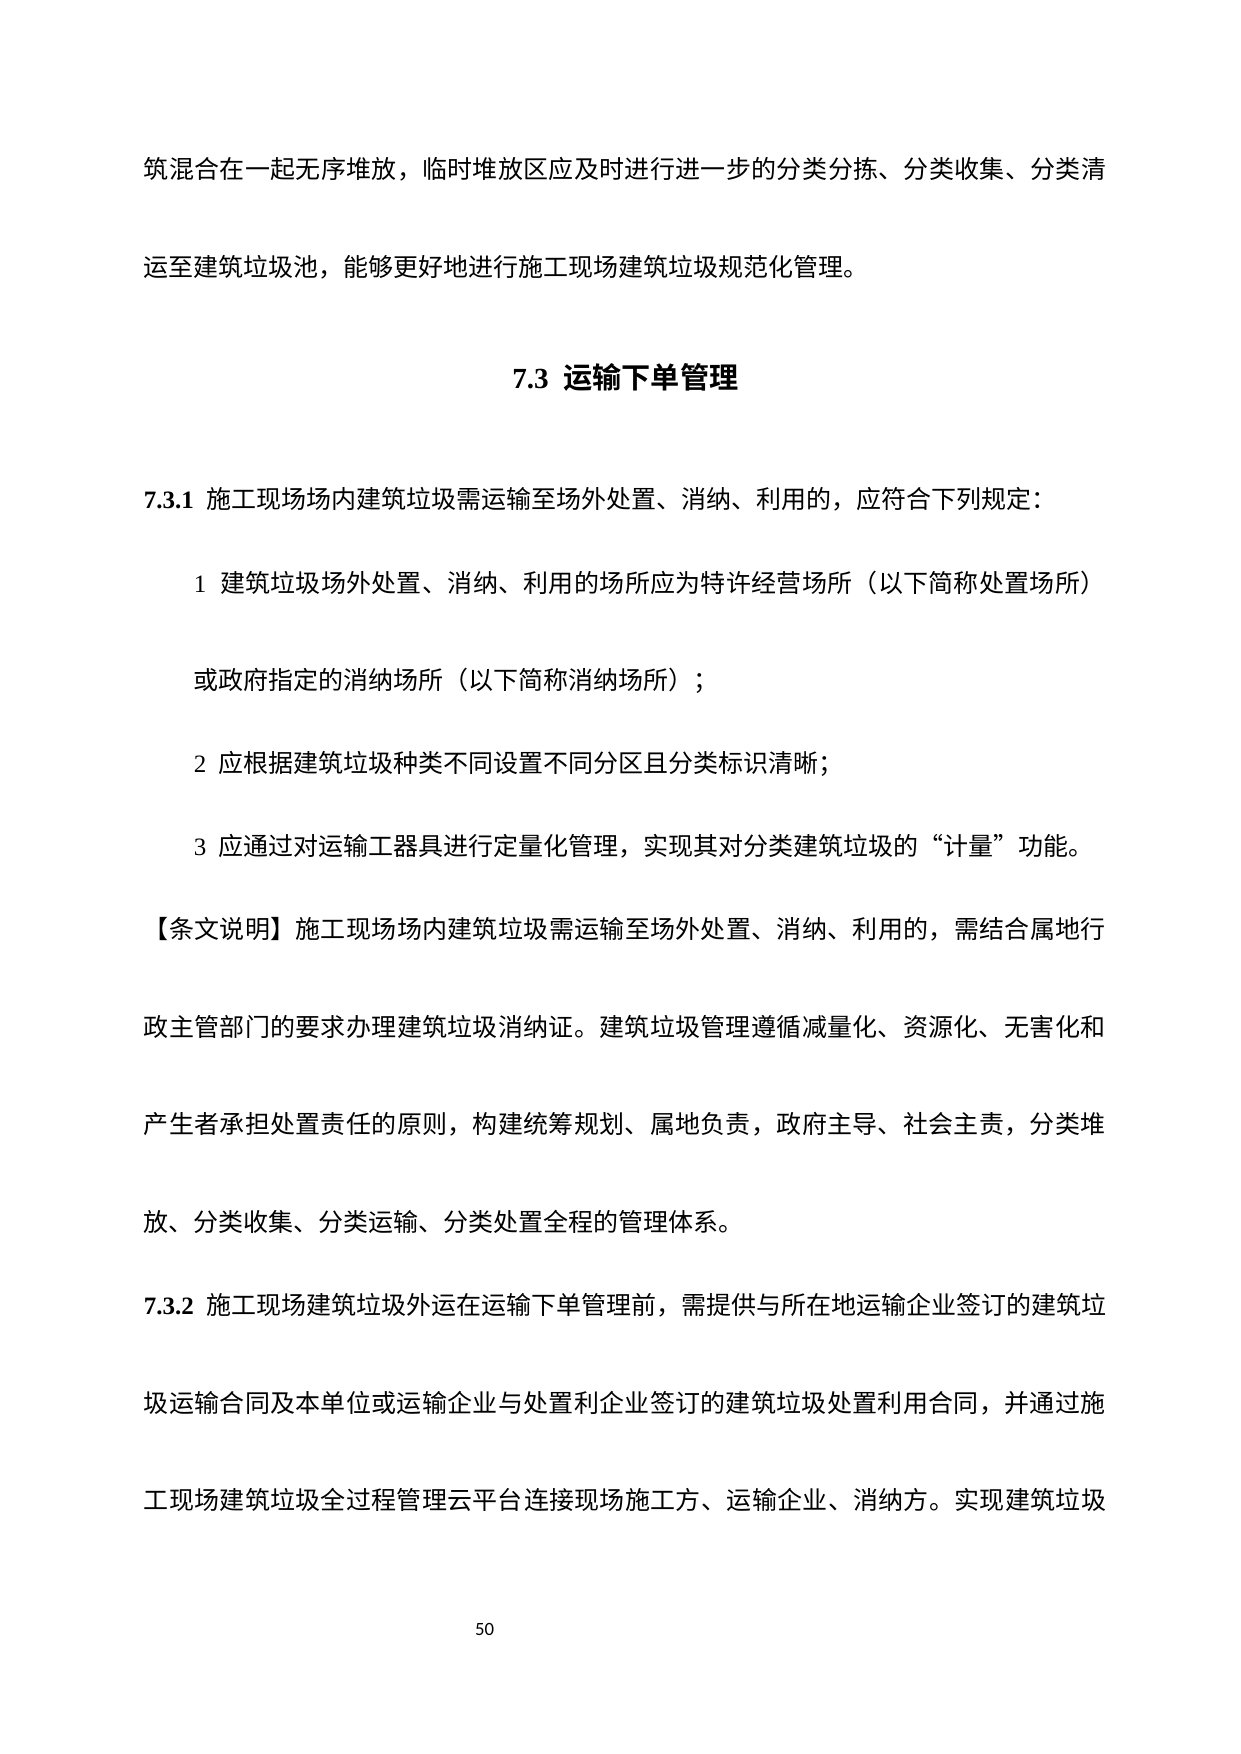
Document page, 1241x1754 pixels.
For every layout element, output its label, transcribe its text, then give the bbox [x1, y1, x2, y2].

subtitle 施工现场场内建筑垃圾需运输至场外处置、消纳、利用的，应符合下列规定： [144, 466, 1106, 531]
text 【条文说明】施工现场场内建筑垃圾需运输至场外处置、消纳、利用的，需结合属地行政主管部门的要求办理建筑垃圾消纳证。建筑垃圾管理遵循减量化、资源化、无害化和产生者承担处置责任的原则，构建统筹规划、属地负责，政府主导、社会主责，分类堆放、分类收集、分类运输、分类处置全程的管理体系。 [144, 896, 1106, 1253]
text 2 应根据建筑垃圾种类不同设置不同分区且分类标识清晰； [194, 729, 1106, 794]
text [144, 135, 1106, 298]
text 1 建筑垃圾场外处置、消纳、利用的场所应为特许经营场所（以下简称处置场所）或政府指定的消纳场所（以下简称消纳场所）； [194, 549, 1106, 711]
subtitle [144, 1271, 1106, 1531]
text 3 应通过对运输工器具进行定量化管理，实现其对分类建筑垃圾的“计量”功能。 [194, 812, 1106, 877]
subtitle 运输下单管理 [144, 343, 1106, 408]
